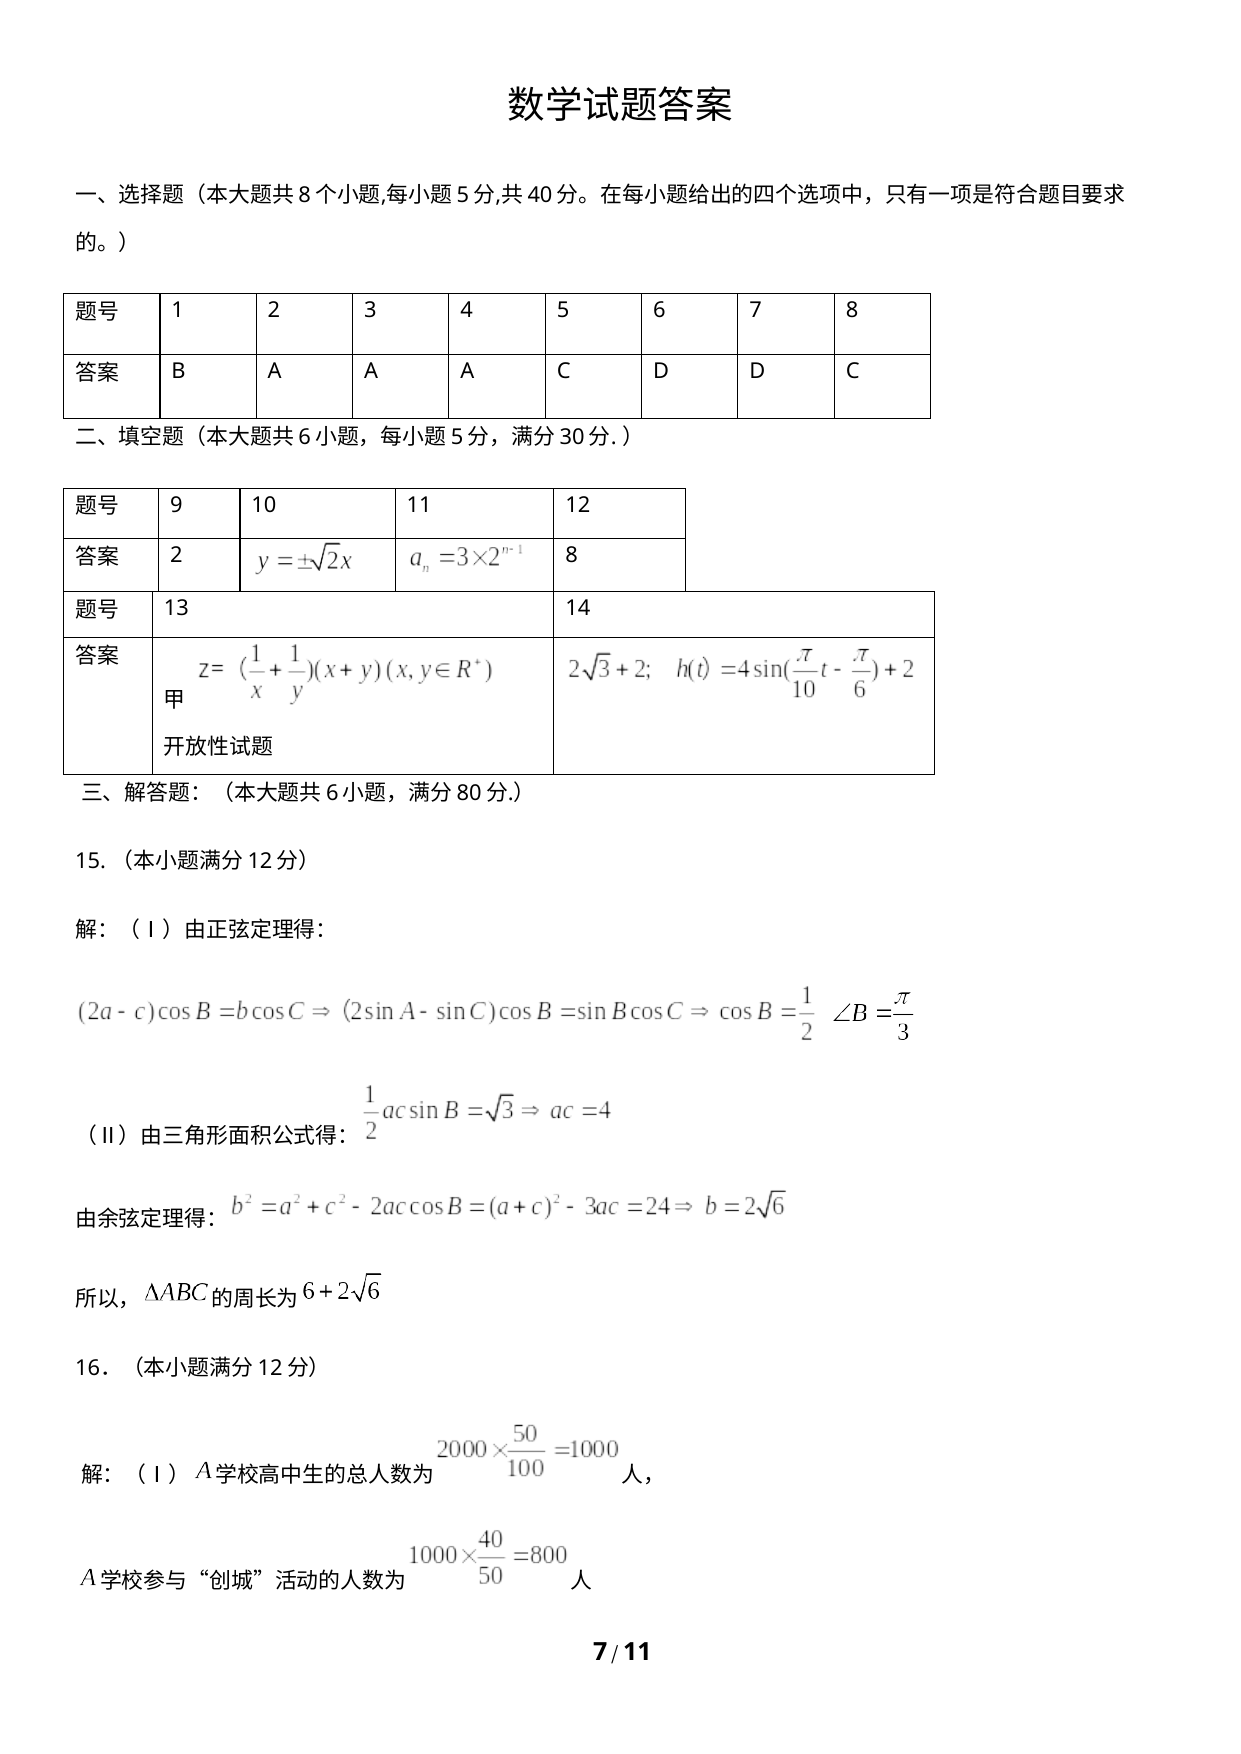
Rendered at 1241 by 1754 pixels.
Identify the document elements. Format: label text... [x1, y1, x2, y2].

table_cell 13 [153, 592, 553, 637]
table_header 3 [353, 294, 448, 354]
table_cell 8 [554, 539, 685, 591]
table_header 12 [554, 489, 685, 538]
text 由余弦定理得： [75, 1187, 1165, 1232]
table_header 4 [449, 294, 545, 354]
table_header 11 [396, 489, 553, 538]
table_cell 答案 [64, 355, 159, 418]
table_header 6 [642, 294, 737, 354]
text 所以，的周长为 [75, 1269, 1165, 1313]
table_header 2 [257, 294, 352, 354]
table_cell A [449, 355, 545, 418]
table_cell 题号 [64, 592, 152, 637]
table_header 8 [835, 294, 930, 354]
table_header 5 [546, 294, 641, 354]
table_cell 答案 [64, 638, 152, 774]
table_header 9 [159, 489, 239, 538]
table_header 10 [241, 489, 395, 538]
text 二、填空题（本大题共6小题，每小题5分，满分30分. ） [75, 419, 1165, 451]
table_cell 甲 开放性试题 [153, 638, 553, 774]
text 15. （本小题满分12分） [75, 843, 1165, 875]
table_header 题号 [64, 489, 158, 538]
table_cell C [835, 355, 930, 418]
table_cell A [353, 355, 448, 418]
table_cell [396, 539, 553, 591]
table_header 题号 [64, 294, 159, 354]
table_cell [241, 539, 395, 591]
table_cell 答案 [64, 539, 158, 591]
table_cell A [257, 355, 352, 418]
text 16．（本小题满分12分） [75, 1350, 1165, 1381]
text 三、解答题：（本大题共6小题，满分80分.） [75, 775, 1165, 807]
text （Ⅱ）由三角形面积公式得： [75, 1080, 1165, 1150]
table_header 7 [738, 294, 834, 354]
table_cell D [642, 355, 737, 418]
table_cell 2 [159, 539, 239, 591]
table_cell [554, 638, 934, 774]
table_cell 14 [554, 592, 934, 637]
table_cell D [738, 355, 834, 418]
text 解：（Ⅰ）由正弦定理得： [75, 912, 1165, 944]
text 数学试题答案 [75, 75, 1165, 129]
text 一、选择题（本大题共8个小题,每小题5分,共40分。在每小题给出的四个选项中，只有一项是符合题目要求的。） [75, 177, 1165, 256]
table_cell C [546, 355, 641, 418]
text 学校参与“创城”活动的人数为人 [75, 1525, 1165, 1595]
text 解：（Ⅰ）学校高中生的总人数为人， [75, 1418, 1165, 1488]
table_header 1 [161, 294, 256, 354]
table_cell B [161, 355, 256, 418]
